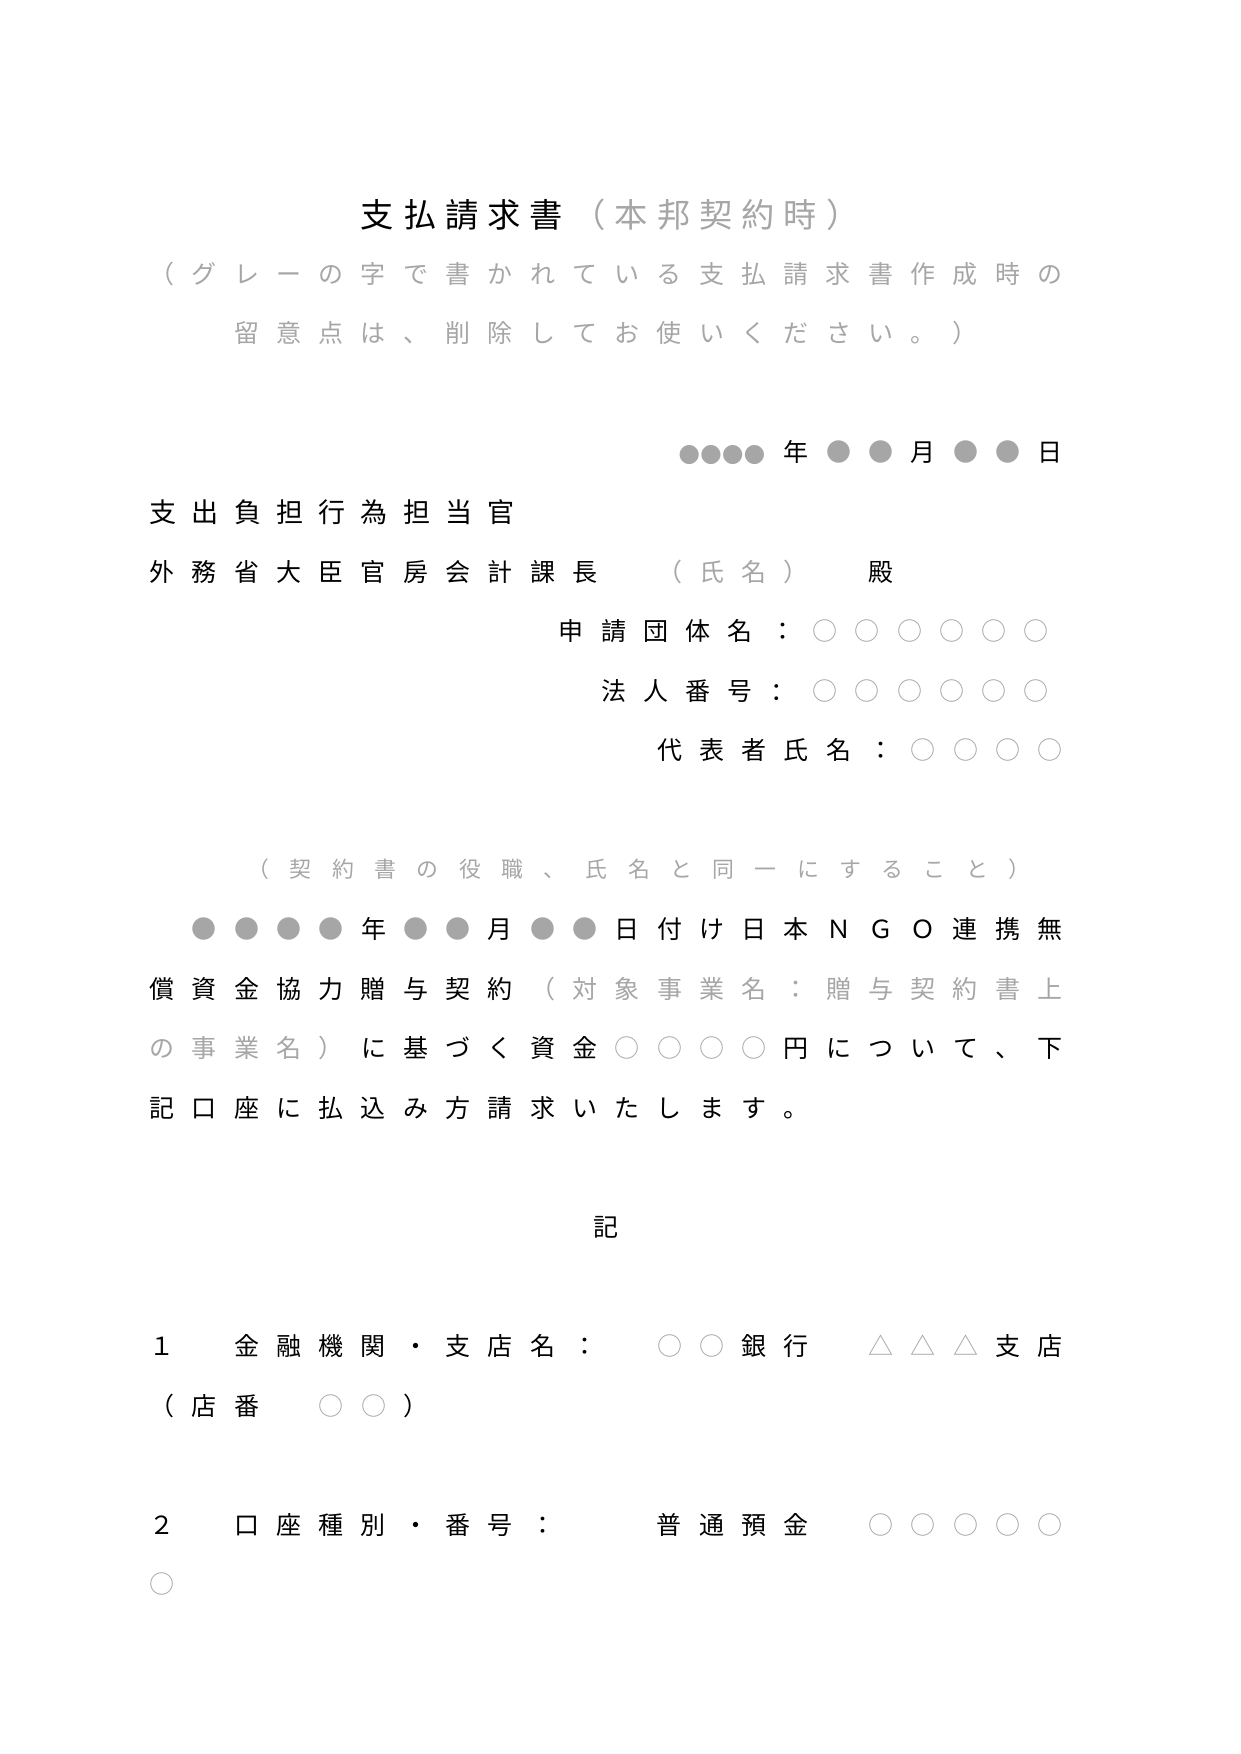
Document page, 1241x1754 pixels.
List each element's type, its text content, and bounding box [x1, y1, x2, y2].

text ●●●●年●●月●●日 [149, 421, 1080, 481]
text 申請団体名：○○○○○○ [149, 600, 1066, 659]
text 法人番号：○○○○○○ [149, 659, 1066, 719]
text １ 金融機関・支店名： ○○銀行 △△△支店 （店番 ○○） [149, 1315, 1080, 1434]
text （契約書の役職、氏名と同一にすること） [149, 838, 1051, 898]
text ●●●●年●●月●●日付け日本ＮＧＯ連携無償資金協力贈与契約（対象事業名：贈与契約書上の事業名）に基づく資金○○○○円について、下記口座に払込み方請求いたします。 [149, 898, 1080, 1136]
text 支払請求書（本邦契約時） [149, 183, 1080, 242]
text 記 [149, 1196, 1080, 1255]
text （グレーの字で書かれている支払請求書作成時の留意点は、削除してお使いください。） [149, 242, 1080, 362]
text ２ 口座種別・番号： 普通預金 ○○○○○○ [149, 1494, 1080, 1613]
text 代表者氏名：○○○○ [149, 719, 1080, 779]
text 支出負担行為担当官 [149, 481, 1080, 540]
text 外務省大臣官房会計課長 （氏名） 殿 [149, 540, 1080, 600]
